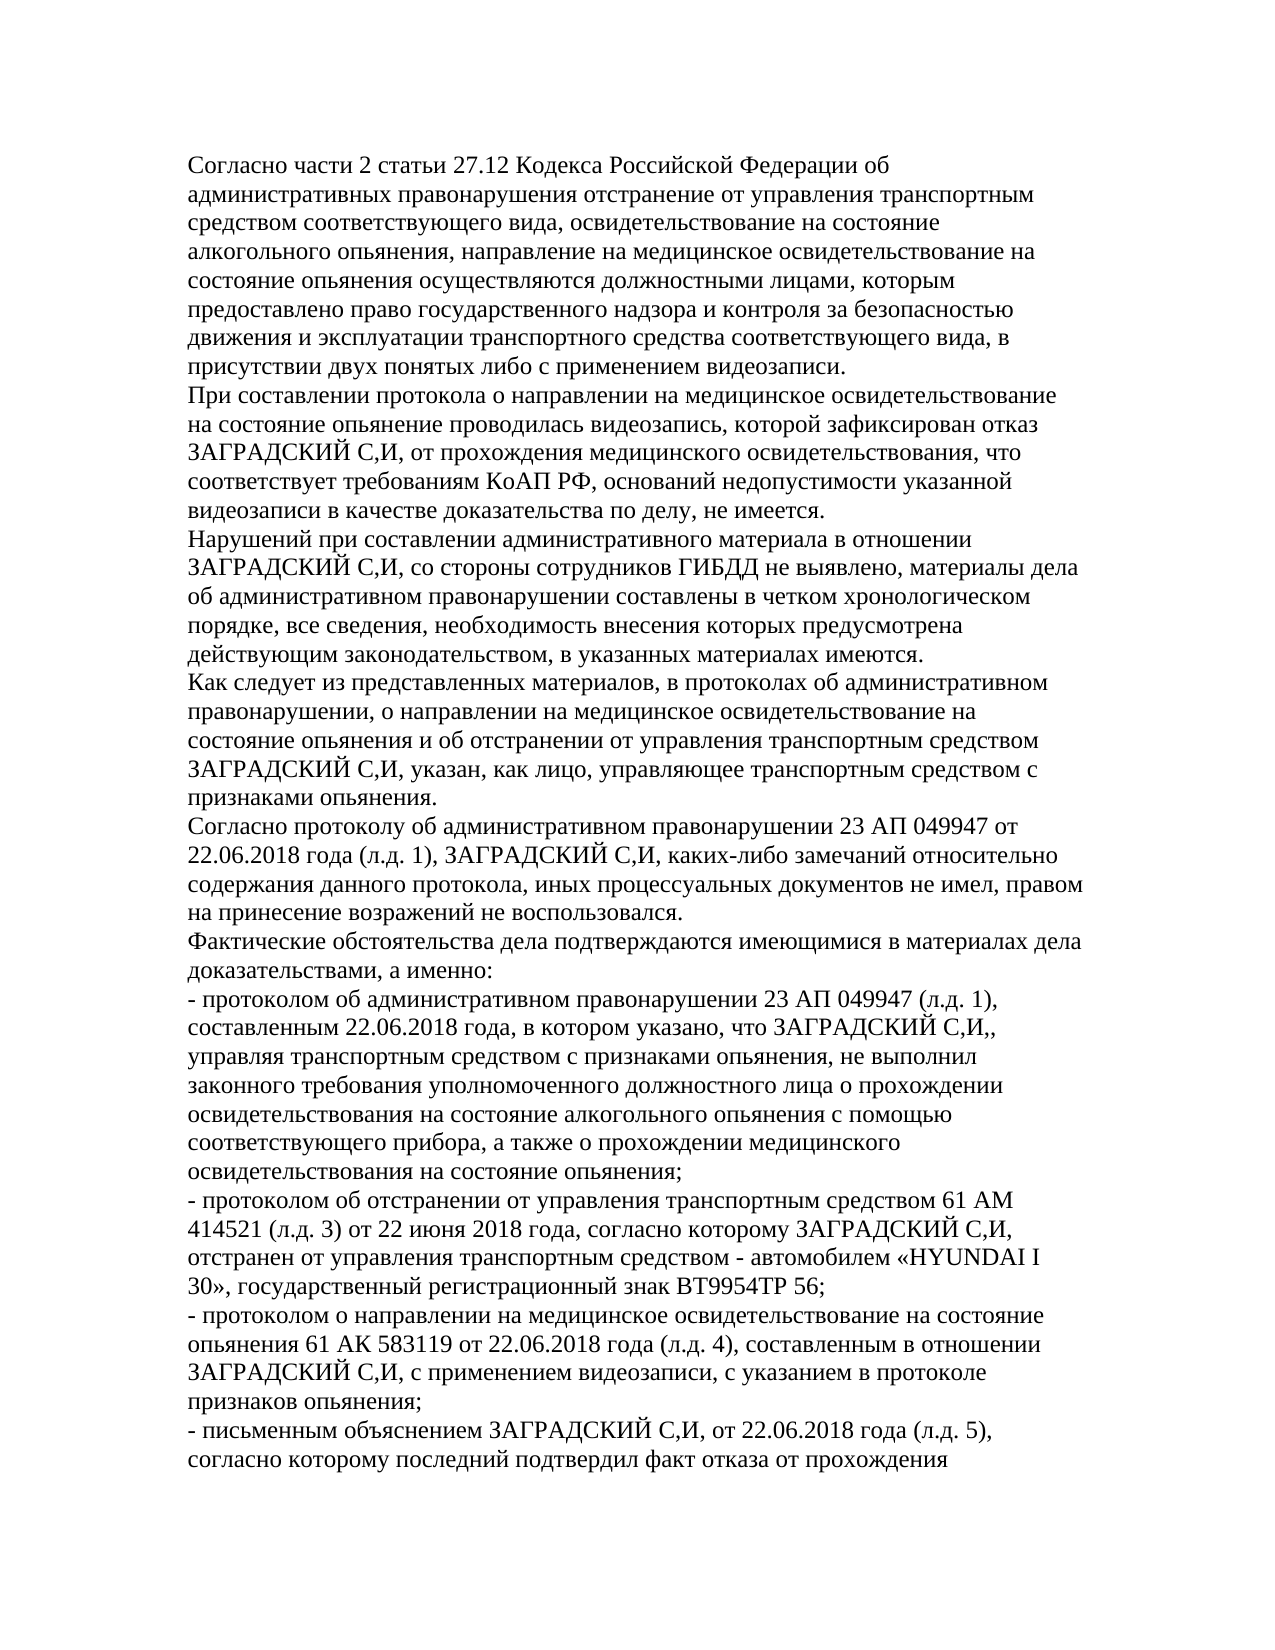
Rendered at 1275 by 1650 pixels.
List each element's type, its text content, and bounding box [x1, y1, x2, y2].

text Согласно протоколу об административном правонарушении 23 АП 049947 от 22.06.2018 года (л.д. 1), ЗАГРАДСКИЙ С,И, каких-либо замечаний относительно содержания данного протокола, иных процессуальных документов не имел, правом на принесение возражений не воспользовался. [187, 811, 1087, 926]
text - протоколом об отстранении от управления транспортным средством 61 АМ 414521 (л.д. 3) от 22 июня 2018 года, согласно которому ЗАГРАДСКИЙ С,И, отстранен от управления транспортным средством - автомобилем «HYUNDAI I 30», государственный регистрационный знак ВТ9954ТР 56; [187, 1185, 1087, 1300]
text Как следует из представленных материалов, в протоколах об административном правонарушении, о направлении на медицинское освидетельствование на состояние опьянения и об отстранении от управления транспортным средством ЗАГРАДСКИЙ С,И, указан, как лицо, управляющее транспортным средством с признаками опьянения. [187, 667, 1087, 811]
text Нарушений при составлении административного материала в отношении ЗАГРАДСКИЙ С,И, со стороны сотрудников ГИБДД не выявлено, материалы дела об административном правонарушении составлены в четком хронологическом порядке, все сведения, необходимость внесения которых предусмотрена действующим законодательством, в указанных материалах имеются. [187, 524, 1087, 667]
text При составлении протокола о направлении на медицинское освидетельствование на состояние опьянение проводилась видеозапись, которой зафиксирован отказ ЗАГРАДСКИЙ С,И, от прохождения медицинского освидетельствования, что соответствует требованиям КоАП РФ, оснований недопустимости указанной видеозаписи в качестве доказательства по делу, не имеется. [187, 380, 1087, 524]
text - протоколом о направлении на медицинское освидетельствование на состояние опьянения 61 АК 583119 от 22.06.2018 года (л.д. 4), составленным в отношении ЗАГРАДСКИЙ С,И, с применением видеозаписи, с указанием в протоколе признаков опьянения; [187, 1300, 1087, 1415]
text - протоколом об административном правонарушении 23 АП 049947 (л.д. 1), составленным 22.06.2018 года, в котором указано, что ЗАГРАДСКИЙ С,И,, управляя транспортным средством с признаками опьянения, не выполнил законного требования уполномоченного должностного лица о прохождении освидетельствования на состояние алкогольного опьянения с помощью соответствующего прибора, а также о прохождении медицинского освидетельствования на состояние опьянения; [187, 984, 1087, 1185]
text Согласно части 2 статьи 27.12 Кодекса Российской Федерации об административных правонарушения отстранение от управления транспортным средством соответствующего вида, освидетельствование на состояние алкогольного опьянения, направление на медицинское освидетельствование на состояние опьянения осуществляются должностными лицами, которым предоставлено право государственного надзора и контроля за безопасностью движения и эксплуатации транспортного средства соответствующего вида, в присутствии двух понятых либо с применением видеозаписи. [187, 150, 1087, 380]
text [187, 1415, 1087, 1472]
text Фактические обстоятельства дела подтверждаются имеющимися в материалах дела доказательствами, а именно: [187, 926, 1087, 984]
